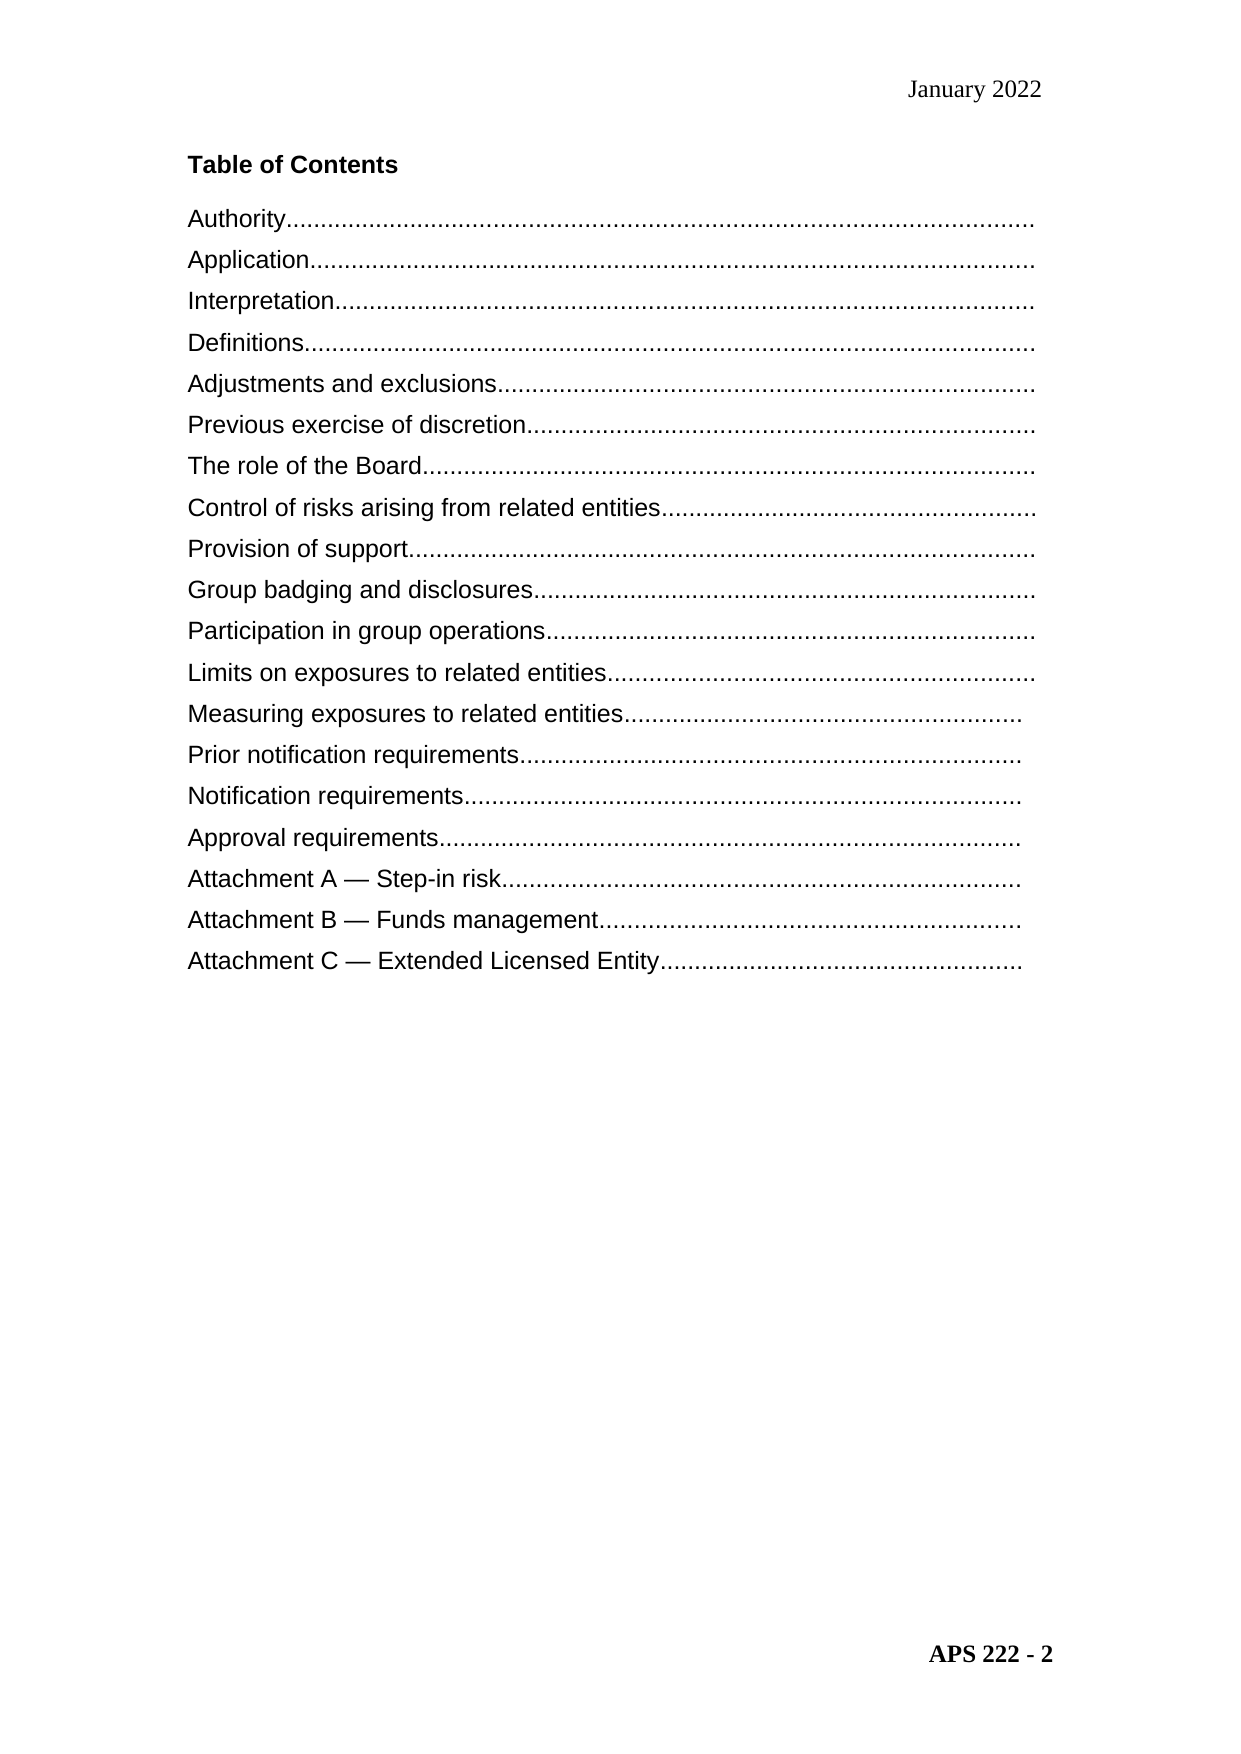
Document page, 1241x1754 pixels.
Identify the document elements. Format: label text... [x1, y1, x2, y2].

text Application 3 [187, 245, 994, 274]
text Authority 3 [187, 204, 994, 232]
text Control of risks arising from related entities 5 [187, 492, 994, 521]
text Attachment A — Step-in risk 13 [187, 864, 994, 892]
text Interpretation 3 [187, 286, 994, 315]
text Prior notification requirements 10 [187, 740, 994, 769]
text Limits on exposures to related entities 9 [187, 657, 994, 686]
text Group badging and disclosures 7 [187, 575, 994, 604]
text Adjustments and exclusions 5 [187, 369, 994, 397]
text Definitions 3 [187, 327, 994, 356]
subtitle Table of Contents [187, 150, 1053, 179]
text Attachment C — Extended Licensed Entity 17 [187, 946, 994, 975]
text Previous exercise of discretion 5 [187, 410, 994, 439]
text Provision of support 7 [187, 534, 994, 562]
text Participation in group operations 8 [187, 616, 994, 645]
text Notification requirements 11 [187, 781, 994, 810]
text Measuring exposures to related entities 10 [187, 699, 994, 727]
text The role of the Board 5 [187, 451, 994, 480]
text Attachment B — Funds management 14 [187, 905, 994, 934]
text Approval requirements 11 [187, 822, 994, 851]
